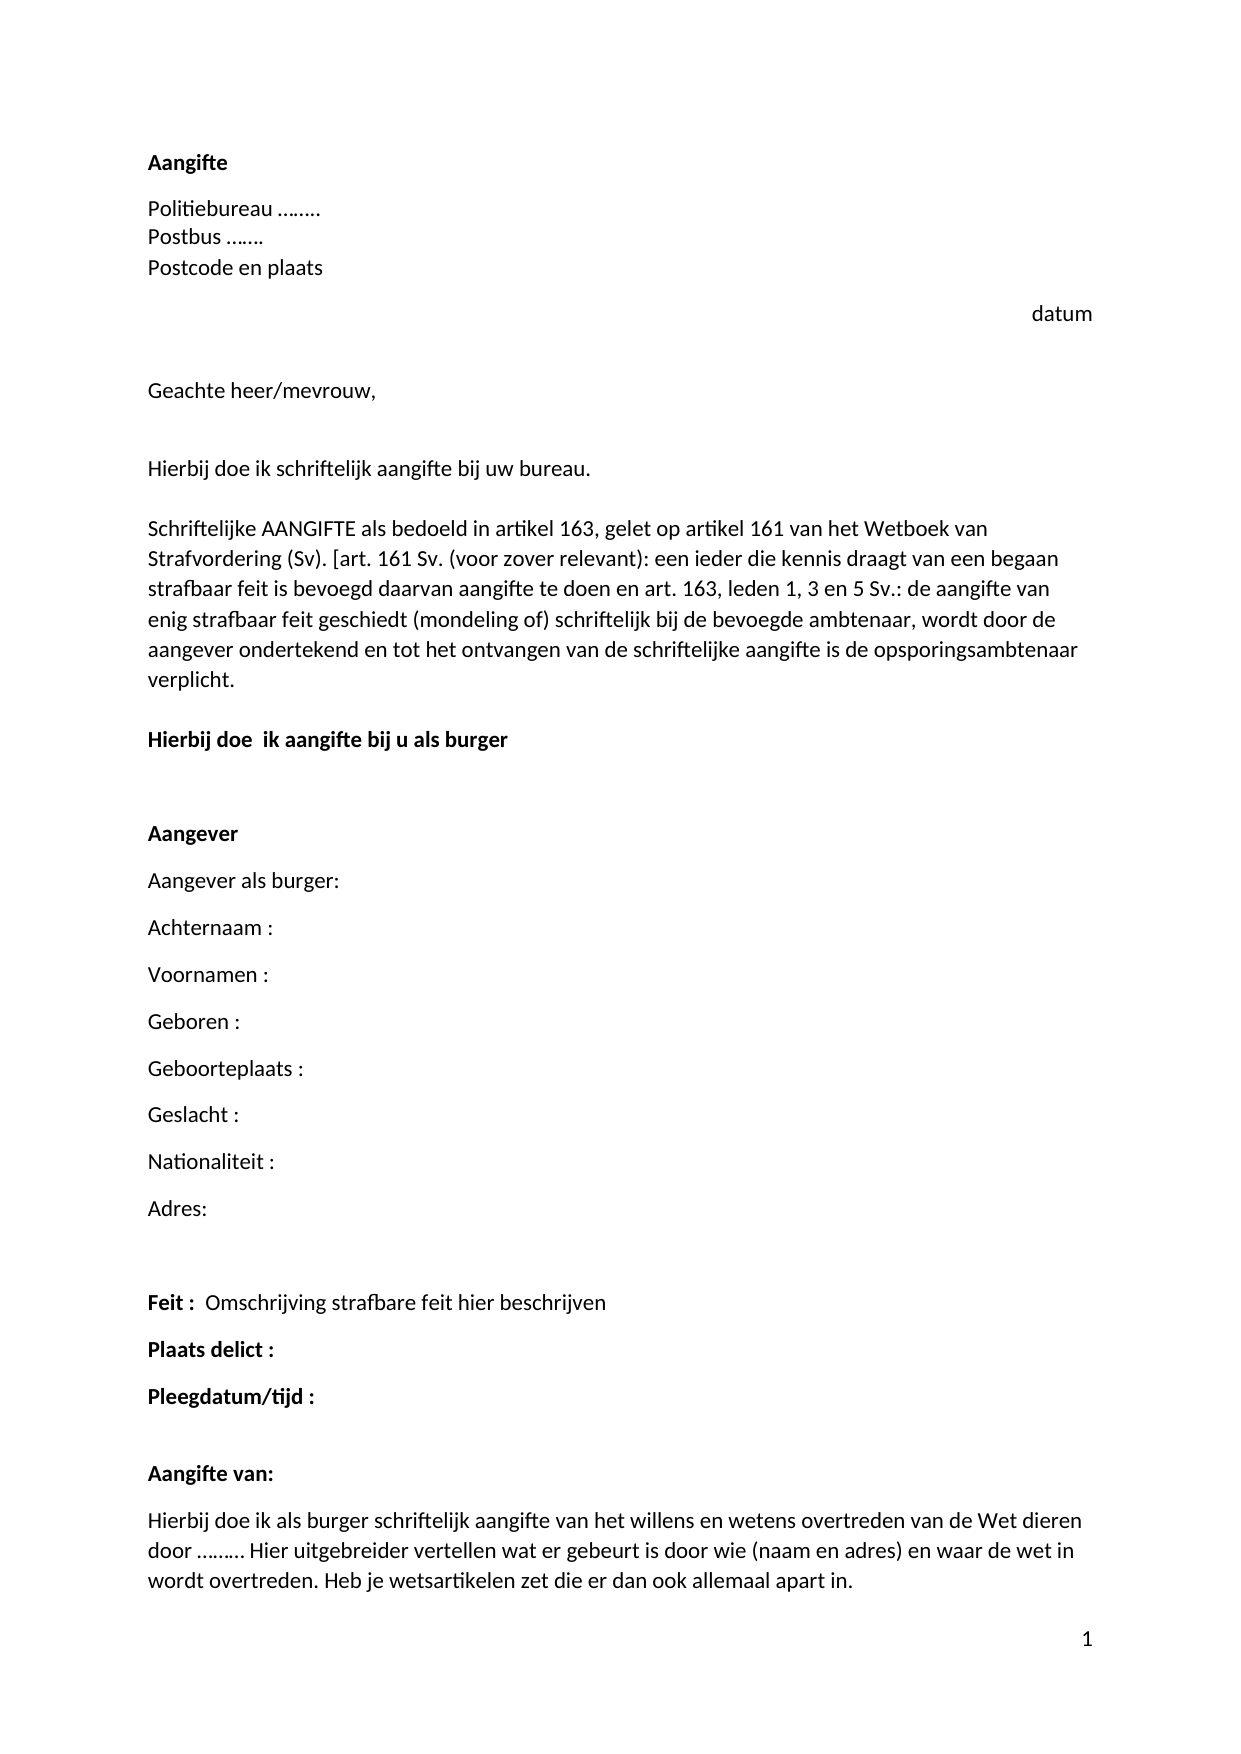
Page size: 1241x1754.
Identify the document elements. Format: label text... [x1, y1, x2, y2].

text Aangifte [148, 148, 1093, 176]
text Plaats delict : [148, 1335, 1093, 1363]
text Aangever als burger: [148, 866, 1093, 894]
text Voornamen : [148, 960, 1093, 988]
text Achternaam : [148, 913, 1093, 941]
text Aangever [148, 819, 1093, 847]
text Geslacht : [148, 1101, 1093, 1129]
text Aangifte van: [148, 1429, 1093, 1487]
text Feit : Omschrijving strafbare feit hier beschrijven [148, 1288, 1093, 1316]
text Geboorteplaats : [148, 1054, 1093, 1082]
text Pleegdatum/tijd : [148, 1382, 1093, 1410]
text Hierbij doe ik schriftelijk aangifte bij uw bureau. Schriftelijke AANGIFTE als bedoeld in artikel 163, gelet op artikel 161 van het Wetboek van Strafvordering (Sv). [art. 161 Sv. (voor zover relevant): een ieder die kennis draagt van een begaan strafbaar feit is bevoegd daarvan aangifte te doen en art. 163, leden 1, 3 en 5 Sv.: de aangifte van enig strafbaar feit geschiedt (mondeling of) schriftelijk bij de bevoegde ambtenaar, wordt door de aangever ondertekend en tot het ontvangen van de schriftelijke aangifte is de opsporingsambtenaar verplicht. Hierbij doe ik aangifte bij u als burger [148, 423, 1093, 754]
text Geboren : [148, 1007, 1093, 1035]
text Hierbij doe ik als burger schriftelijk aangifte van het willens en wetens overtreden van de Wet dieren door ……… Hier uitgebreider vertellen wat er gebeurt is door wie (naam en adres) en waar de wet in wordt overtreden. Heb je wetsartikelen zet die er dan ook allemaal apart in. [148, 1506, 1093, 1594]
text Politiebureau …….. [148, 194, 1093, 222]
text datum [148, 299, 1093, 328]
text Geachte heer/mevrouw, [148, 346, 1093, 405]
text Postbus ……. Postcode en plaats [148, 222, 1093, 281]
text Adres: [148, 1194, 1093, 1222]
text Nationaliteit : [148, 1147, 1093, 1176]
